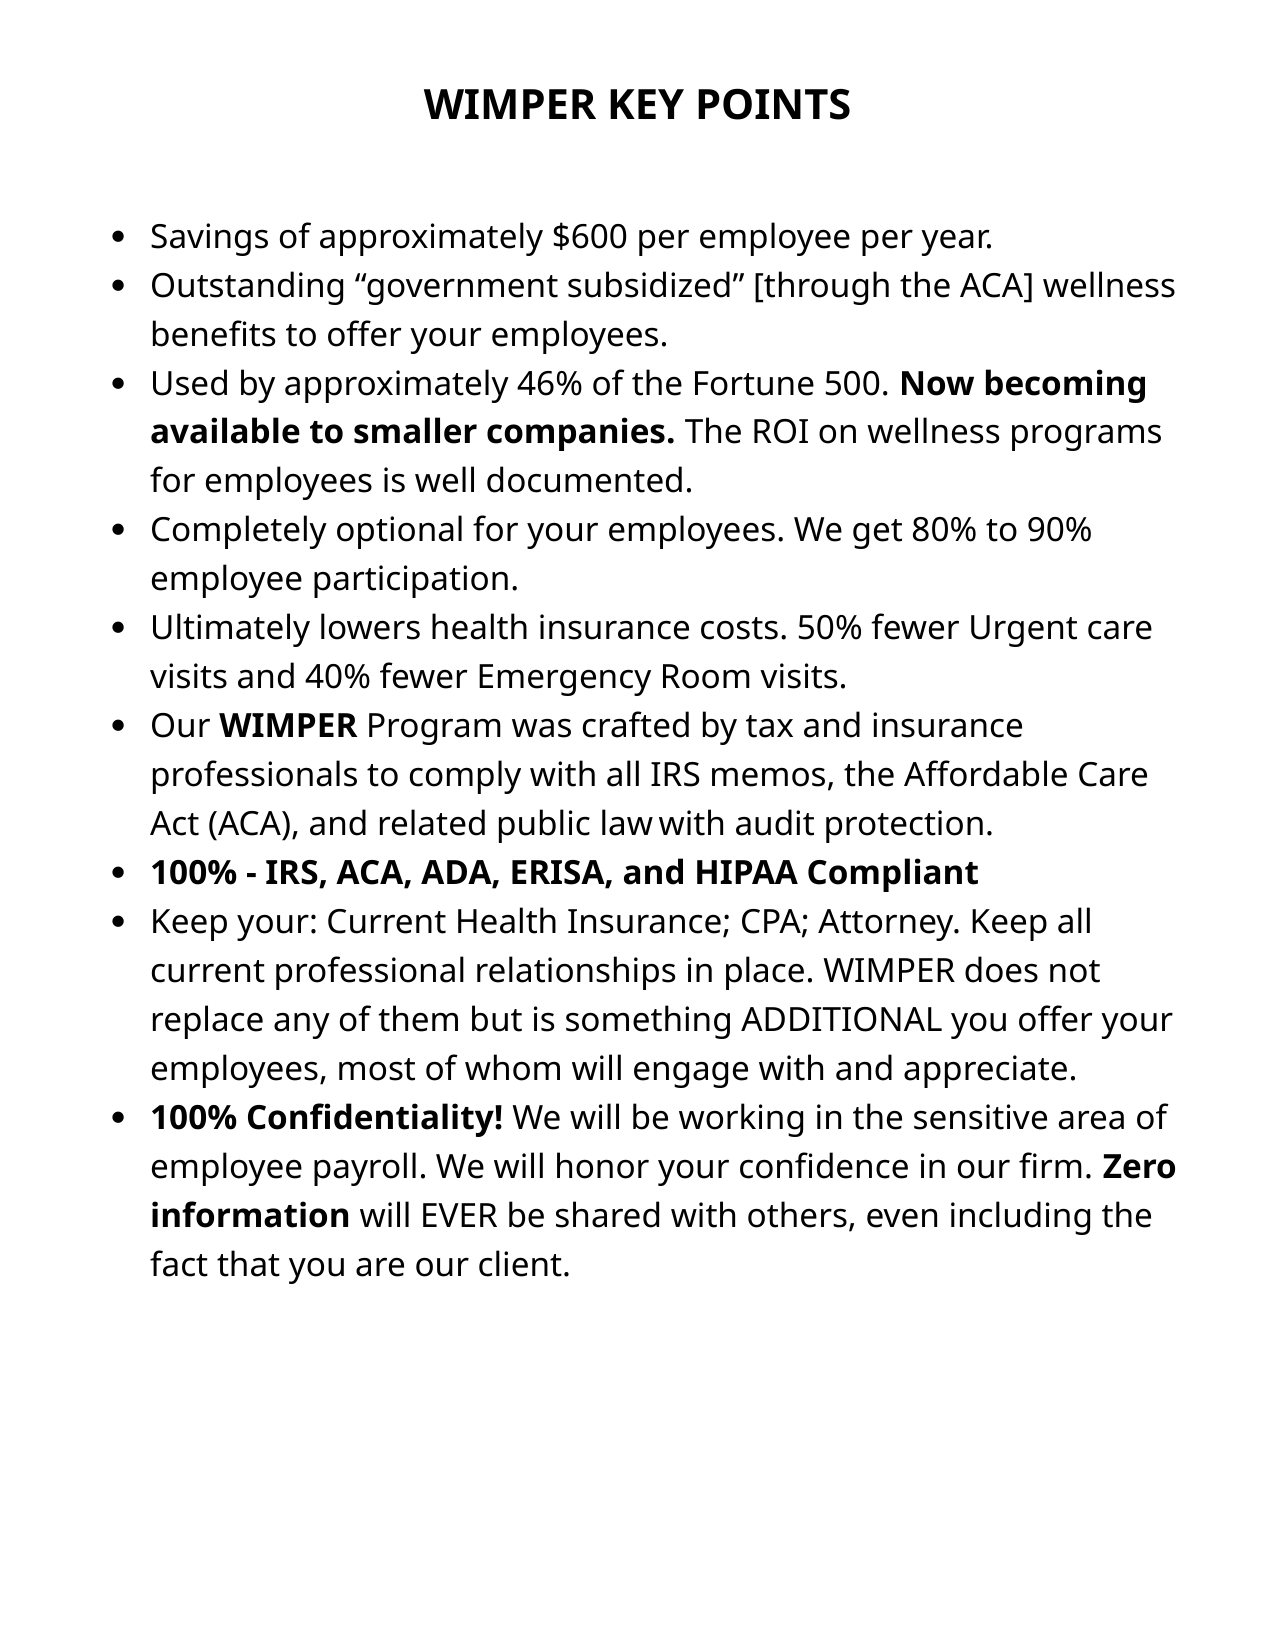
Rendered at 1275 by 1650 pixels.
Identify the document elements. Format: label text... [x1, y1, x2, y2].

list Outstanding “government subsidized” [through the ACA] wellness benefits to offer your employees. [112, 261, 1200, 356]
list 100% - IRS, ACA, ADA, ERISA, and HIPAA Compliant [112, 849, 1200, 894]
list Keep your: Current Health Insurance; CPA; Attorney. Keep all current professional relationships in place. WIMPER does not replace any of them but is something ADDITIONAL you offer your employees, most of whom will engage with and appreciate. [112, 898, 1200, 1090]
text WIMPER KEY POINTS [75, 75, 1200, 132]
list Savings of approximately $600 per employee per year. [112, 212, 1200, 258]
list Completely optional for your employees. We get 80% to 90% employee participation. [112, 506, 1200, 601]
list Used by approximately 46% of the Fortune 500. Now becoming available to smaller companies. The ROI on wellness programs for employees is well documented. [112, 359, 1200, 503]
list 100% Confidentiality! We will be working in the sensitive area of employee payroll. We will honor your confidence in our firm. Zero information will EVER be shared with others, even including the fact that you are our client. [112, 1094, 1200, 1286]
list Our WIMPER Program was crafted by tax and insurance professionals to comply with all IRS memos, the Affordable Care Act (ACA), and related public law with audit protection. [112, 702, 1200, 845]
list Ultimately lowers health insurance costs. 50% fewer Urgent care visits and 40% fewer Emergency Room visits. [112, 604, 1200, 698]
